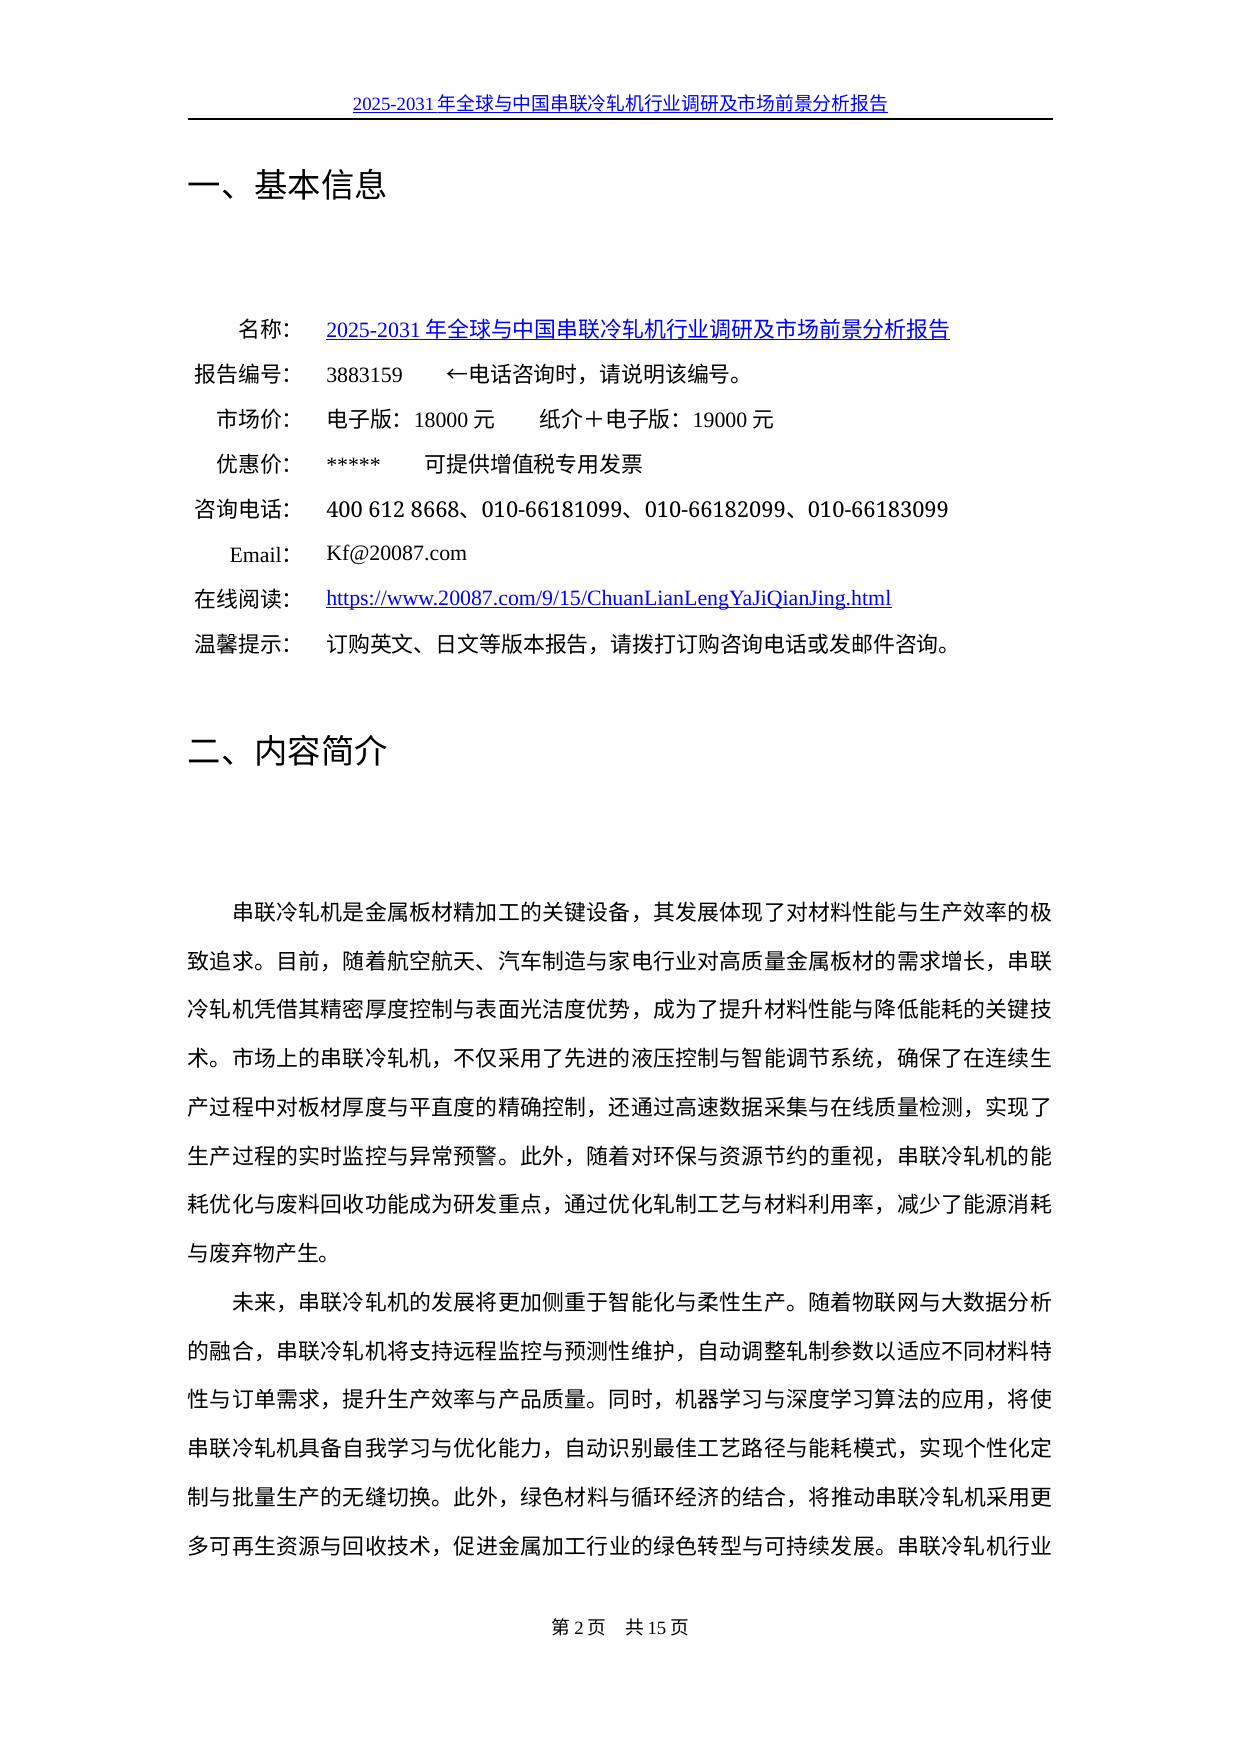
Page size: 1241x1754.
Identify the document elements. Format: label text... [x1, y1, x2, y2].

table_cell Email： [167, 537, 315, 582]
table_header 名称： [167, 312, 315, 357]
table_cell 在线阅读： [167, 582, 315, 627]
table_cell ***** 可提供增值税专用发票 [315, 447, 1073, 492]
table_cell 订购英文、日文等版本报告，请拨打订购咨询电话或发邮件咨询。 [315, 627, 1073, 672]
table_cell 温馨提示： [167, 627, 315, 672]
table_cell 咨询电话： [167, 492, 315, 537]
title 二、内容简介 [187, 717, 1053, 782]
table_cell 3883159 ←电话咨询时，请说明该编号。 [315, 357, 1073, 402]
table_cell 报告编号： [167, 357, 315, 402]
table_cell 电子版：18000 元 纸介＋电子版：19000 元 [315, 402, 1073, 447]
title 一、基本信息 [187, 150, 1053, 215]
table_cell 400 612 8668、010-66181099、010-66182099、010-66183099 [315, 492, 1073, 537]
table_cell 市场价： [167, 402, 315, 447]
table_cell 优惠价： [167, 447, 315, 492]
table_cell [315, 582, 1073, 627]
table_header 2025-2031年全球与中国串联冷轧机行业调研及市场前景分析报告 [315, 312, 1073, 357]
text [187, 894, 1053, 1561]
table_cell Kf@20087.com [315, 537, 1073, 582]
